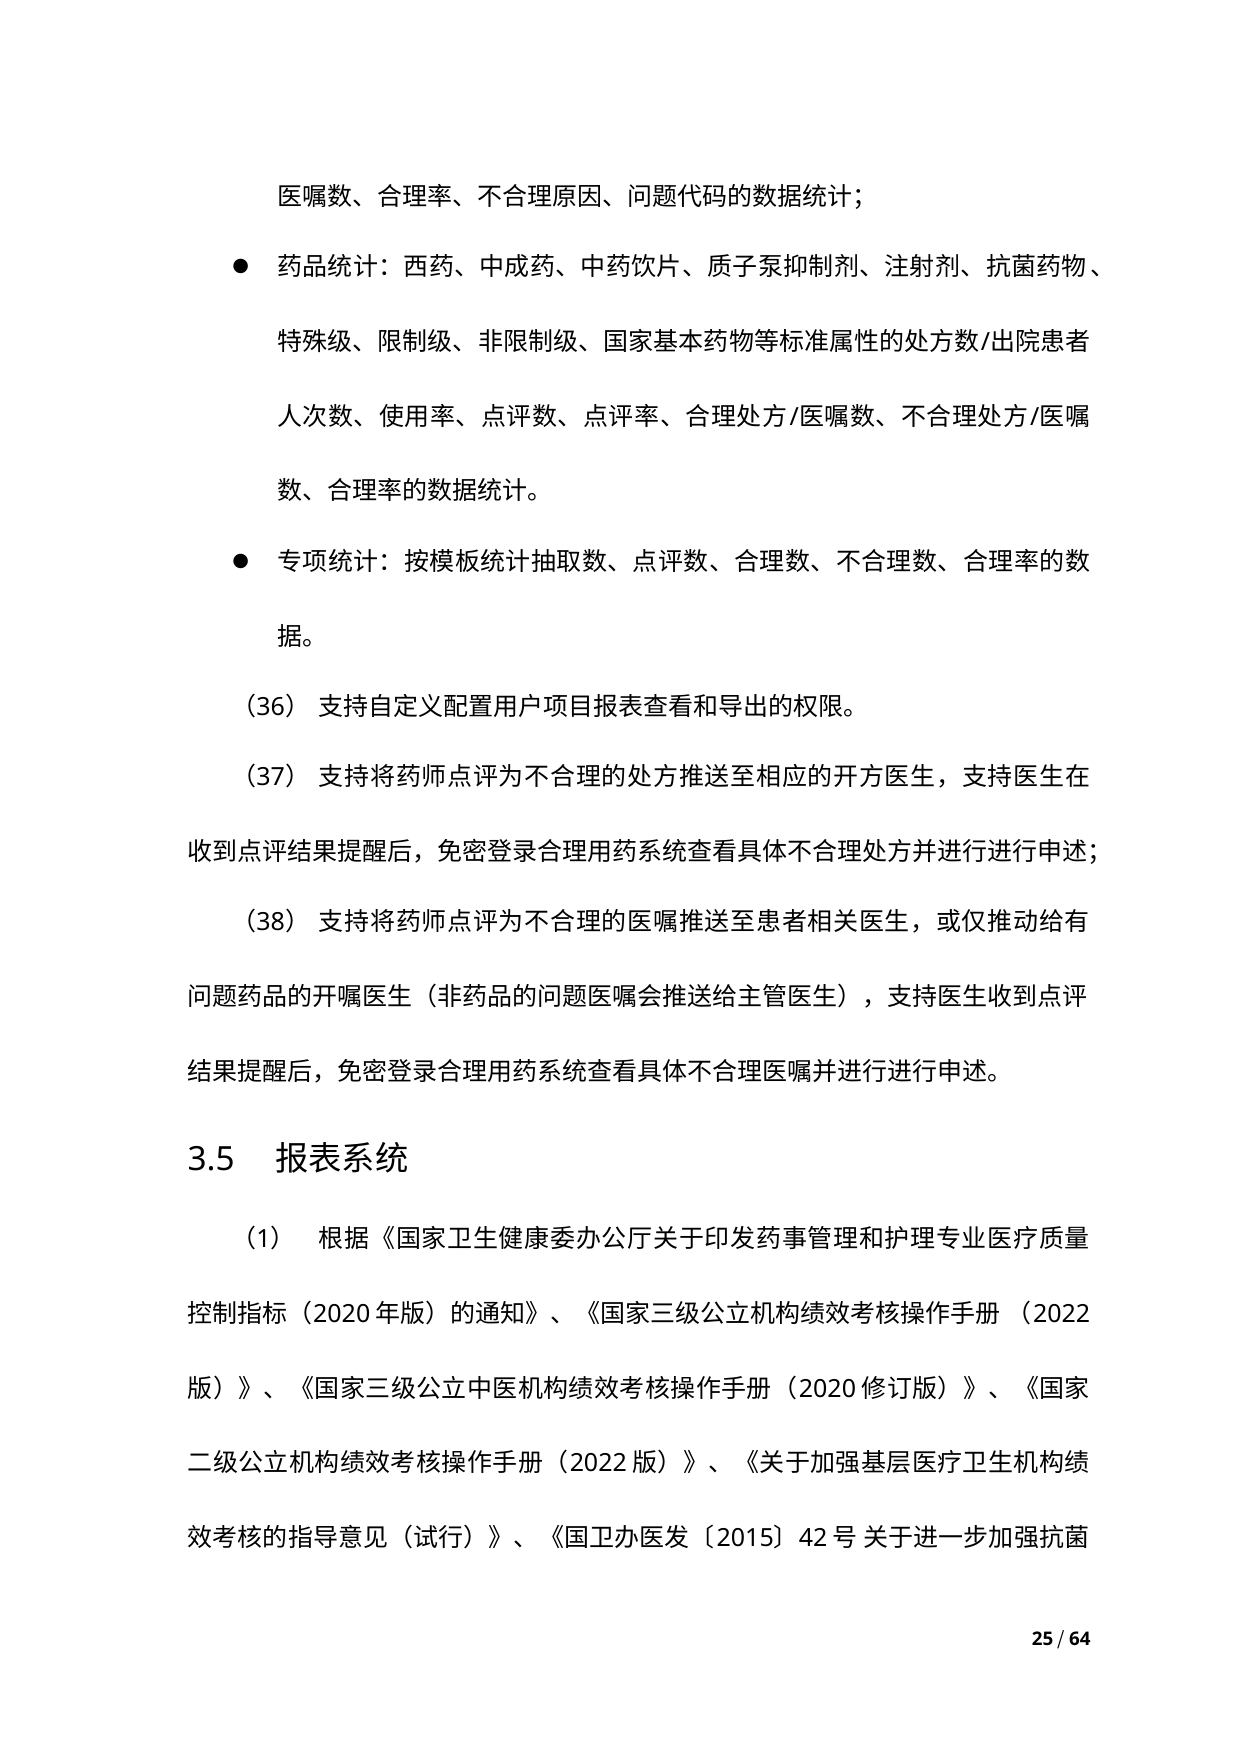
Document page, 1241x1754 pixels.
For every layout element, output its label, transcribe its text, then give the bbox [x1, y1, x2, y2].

list 药品统计：西药、中成药、中药饮片、质子泵抑制剂、注射剂、抗菌药物、特殊级、限制级、非限制级、国家基本药物等标准属性的处方数/出院患者人次数、使用率、点评数、点评率、合理处方/医嘱数、不合理处方/医嘱数、合理率的数据统计。 [231, 232, 1090, 521]
list 支持自定义配置用户项目报表查看和导出的权限。 [187, 672, 1090, 737]
list 支持将药师点评为不合理的医嘱推送至患者相关医生，或仅推动给有问题药品的开嘱医生（非药品的问题医嘱会推送给主管医生），支持医生收到点评结果提醒后，免密登录合理用药系统查看具体不合理医嘱并进行进行申述。 [187, 887, 1090, 1102]
list 专项统计：按模板统计抽取数、点评数、合理数、不合理数、合理率的数据。 [231, 527, 1090, 667]
subtitle 报表系统 [187, 1124, 1090, 1189]
list 支持将药师点评为不合理的处方推送至相应的开方医生，支持医生在收到点评结果提醒后，免密登录合理用药系统查看具体不合理处方并进行进行申述； [187, 742, 1090, 882]
list 医嘱医生统计支持主管医生医嘱数、被选中医嘱数、合理医嘱数、不合理医嘱数、合理率、不合理原因、问题代码的数据统计； [231, 162, 1090, 227]
